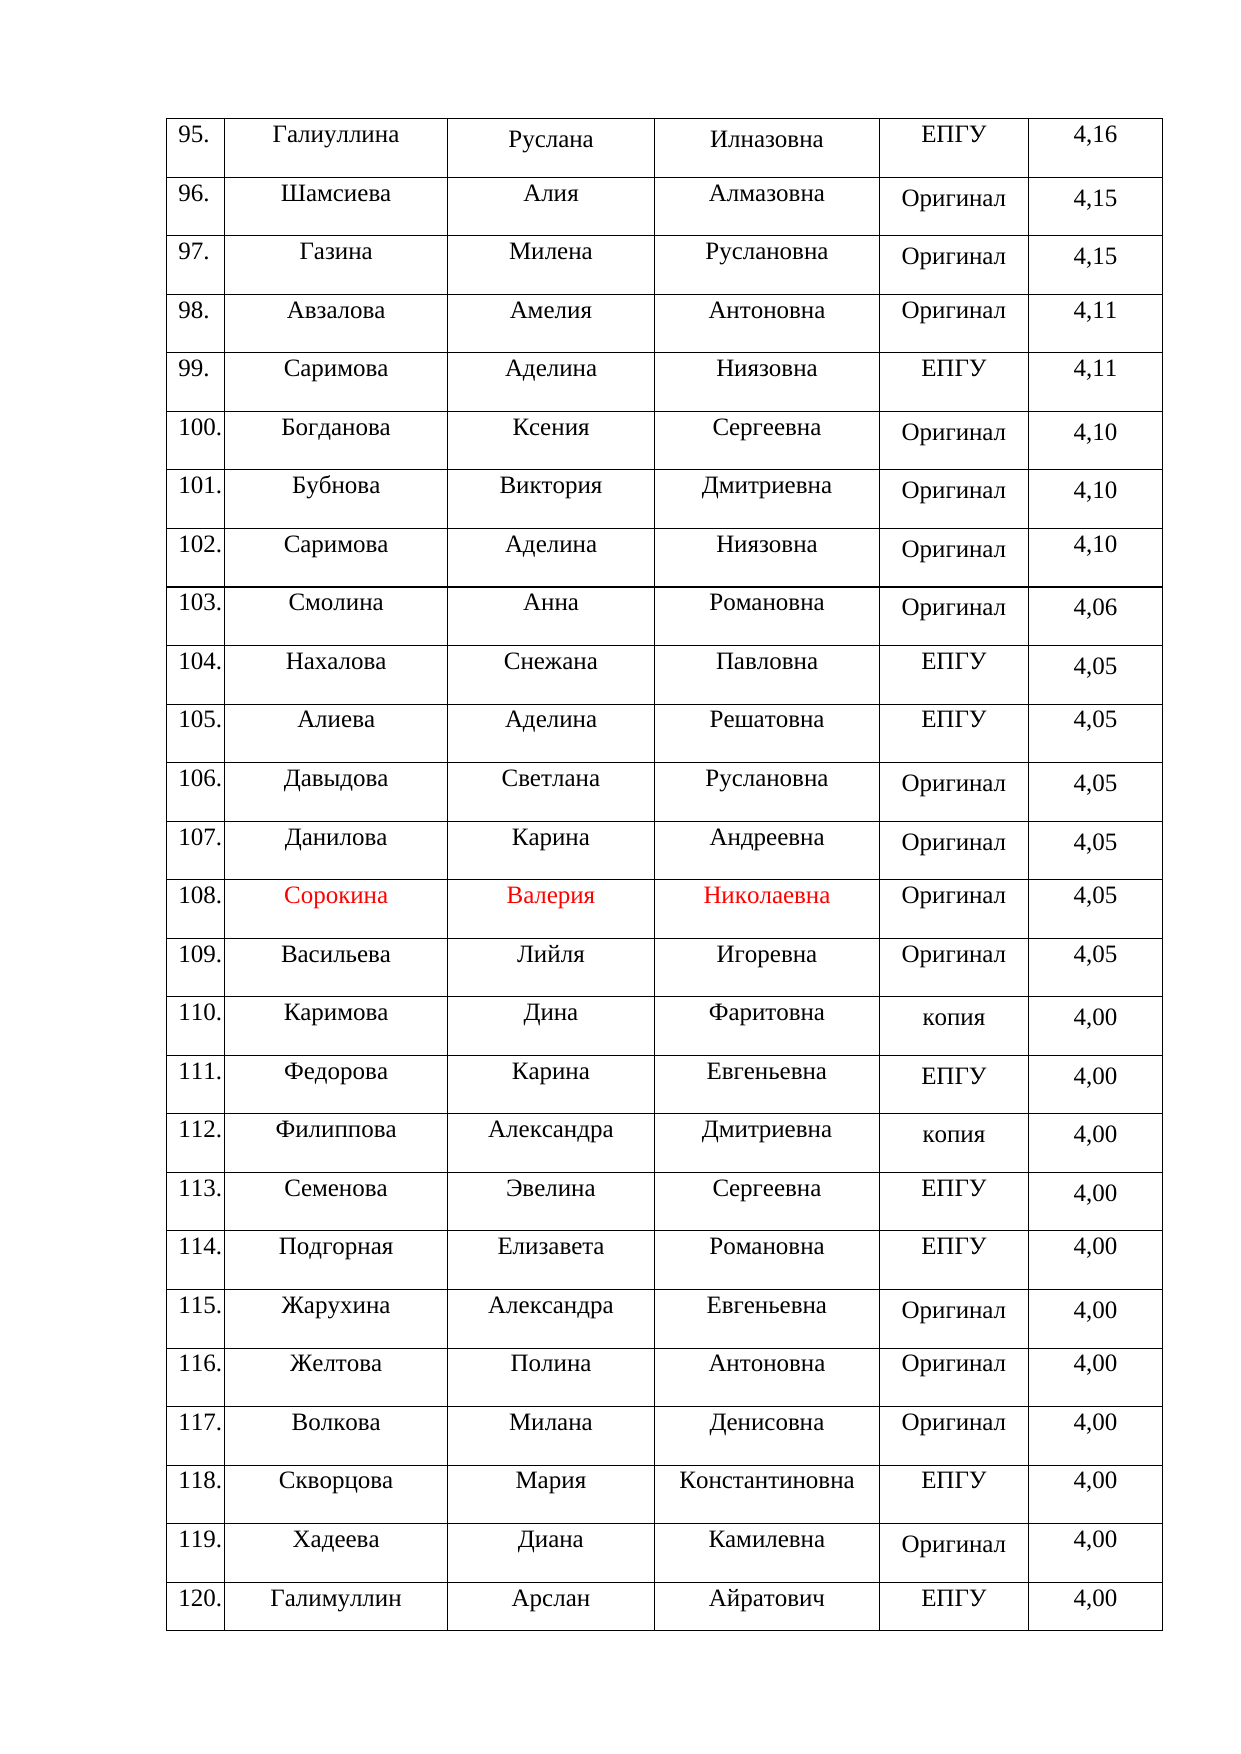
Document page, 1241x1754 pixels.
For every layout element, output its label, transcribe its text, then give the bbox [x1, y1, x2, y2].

table_cell Оригинал [880, 1407, 1028, 1464]
table_cell Оригинал [880, 822, 1028, 879]
table_cell [167, 1231, 224, 1289]
table_cell Эвелина [448, 1173, 654, 1230]
table_cell Газина [225, 236, 447, 294]
table_cell Евгеньевна [655, 1290, 879, 1347]
table_cell [167, 470, 224, 528]
table_cell [167, 939, 224, 996]
table_cell Светлана [448, 763, 654, 821]
table_cell [167, 588, 224, 645]
table_cell Евгеньевна [655, 1056, 879, 1113]
table_cell [167, 1466, 224, 1523]
table_cell ЕПГУ [880, 119, 1028, 177]
table_cell 4,00 [1029, 1407, 1162, 1464]
table_cell Сорокина [225, 880, 447, 938]
table_cell Константиновна [655, 1466, 879, 1523]
table_cell 4,00 [1029, 1466, 1162, 1523]
table_cell Антоновна [655, 1349, 879, 1406]
table_cell 4,05 [1029, 822, 1162, 879]
table_cell Романовна [655, 588, 879, 645]
table_cell [167, 705, 224, 762]
table_cell ЕПГУ [880, 1056, 1028, 1113]
table_cell Виктория [448, 470, 654, 528]
table_cell [167, 529, 224, 586]
table_cell Аделина [448, 705, 654, 762]
table_cell Карина [448, 1056, 654, 1113]
table_cell Алиева [225, 705, 447, 762]
table_cell Дмитриевна [655, 1114, 879, 1172]
table_cell Саримова [225, 353, 447, 411]
table_cell 4,05 [1029, 705, 1162, 762]
table_cell Галиуллина [225, 119, 447, 177]
table_cell 4,00 [1029, 1290, 1162, 1347]
table_cell Айратович [655, 1583, 879, 1630]
table_cell Лийля [448, 939, 654, 996]
table_cell Хадеева [225, 1524, 447, 1582]
table_cell 4,11 [1029, 353, 1162, 411]
table_cell Оригинал [880, 880, 1028, 938]
table_cell Ксения [448, 412, 654, 469]
table_cell Богданова [225, 412, 447, 469]
table_cell 4,05 [1029, 880, 1162, 938]
table_cell 4,11 [1029, 295, 1162, 352]
table_cell Подгорная [225, 1231, 447, 1289]
table_cell [167, 1524, 224, 1582]
table_cell [167, 822, 224, 879]
table_cell [167, 353, 224, 411]
table_cell Галимуллин [225, 1583, 447, 1630]
table_cell 4,00 [1029, 997, 1162, 1055]
table_cell Милана [448, 1407, 654, 1464]
table_cell [167, 119, 224, 177]
table_cell [167, 646, 224, 703]
table_cell Полина [448, 1349, 654, 1406]
table_cell Аделина [448, 529, 654, 586]
table_cell 4,05 [1029, 763, 1162, 821]
table_cell [167, 1290, 224, 1347]
table_cell Бубнова [225, 470, 447, 528]
table_cell Сергеевна [655, 1173, 879, 1230]
table_cell Давыдова [225, 763, 447, 821]
table_cell Оригинал [880, 1524, 1028, 1582]
table_cell 4,00 [1029, 1114, 1162, 1172]
table_cell Александра [448, 1114, 654, 1172]
table_cell Руслана [448, 119, 654, 177]
table_cell [167, 880, 224, 938]
table_cell Желтова [225, 1349, 447, 1406]
table_cell Алмазовна [655, 178, 879, 235]
table_cell Ниязовна [655, 353, 879, 411]
table_cell 4,00 [1029, 1524, 1162, 1582]
table_cell Шамсиева [225, 178, 447, 235]
table_cell Алия [448, 178, 654, 235]
table_cell Мария [448, 1466, 654, 1523]
table_cell Милена [448, 236, 654, 294]
table_cell Оригинал [880, 763, 1028, 821]
table_cell Оригинал [880, 295, 1028, 352]
table_cell копия [880, 997, 1028, 1055]
table_cell Семенова [225, 1173, 447, 1230]
table_cell Снежана [448, 646, 654, 703]
table_cell Аделина [448, 353, 654, 411]
table_cell Скворцова [225, 1466, 447, 1523]
table_cell Смолина [225, 588, 447, 645]
table_cell 4,10 [1029, 470, 1162, 528]
table_cell [167, 236, 224, 294]
table_cell [167, 1583, 224, 1630]
table_cell 4,00 [1029, 1583, 1162, 1630]
table_cell ЕПГУ [880, 705, 1028, 762]
table_cell Оригинал [880, 1290, 1028, 1347]
table_cell Денисовна [655, 1407, 879, 1464]
table_cell ЕПГУ [880, 1231, 1028, 1289]
table_cell Диана [448, 1524, 654, 1582]
table_cell Каримова [225, 997, 447, 1055]
table_cell ЕПГУ [880, 353, 1028, 411]
table_cell Сергеевна [655, 412, 879, 469]
table_cell Антоновна [655, 295, 879, 352]
table_cell Оригинал [880, 1349, 1028, 1406]
table_cell 4,16 [1029, 119, 1162, 177]
table_cell Оригинал [880, 939, 1028, 996]
table_cell Филиппова [225, 1114, 447, 1172]
table_cell ЕПГУ [880, 1173, 1028, 1230]
table_cell [167, 1056, 224, 1113]
table_cell Ниязовна [655, 529, 879, 586]
table_cell Решатовна [655, 705, 879, 762]
table_cell Камилевна [655, 1524, 879, 1582]
table_cell Данилова [225, 822, 447, 879]
table_cell 4,00 [1029, 1349, 1162, 1406]
table_cell [167, 412, 224, 469]
table_cell [167, 1114, 224, 1172]
table_cell Оригинал [880, 529, 1028, 586]
table_cell Романовна [655, 1231, 879, 1289]
table_cell Арслан [448, 1583, 654, 1630]
table_cell ЕПГУ [880, 646, 1028, 703]
table_cell [167, 1173, 224, 1230]
table_cell Федорова [225, 1056, 447, 1113]
table_cell [167, 763, 224, 821]
table_cell Оригинал [880, 412, 1028, 469]
table_cell [167, 295, 224, 352]
table_cell Анна [448, 588, 654, 645]
table_cell 4,00 [1029, 1173, 1162, 1230]
table_cell Авзалова [225, 295, 447, 352]
table_cell Амелия [448, 295, 654, 352]
table_cell Валерия [448, 880, 654, 938]
table_cell Оригинал [880, 470, 1028, 528]
table_cell 4,05 [1029, 646, 1162, 703]
table_cell Оригинал [880, 588, 1028, 645]
table_cell 4,15 [1029, 236, 1162, 294]
table_cell 4,15 [1029, 178, 1162, 235]
table_cell 4,06 [1029, 588, 1162, 645]
table_cell Волкова [225, 1407, 447, 1464]
table_cell 4,10 [1029, 412, 1162, 469]
table_cell Карина [448, 822, 654, 879]
table_cell Оригинал [880, 236, 1028, 294]
table_cell 4,10 [1029, 529, 1162, 586]
table_cell Андреевна [655, 822, 879, 879]
table_cell Саримова [225, 529, 447, 586]
table_cell Дина [448, 997, 654, 1055]
table_cell Нахалова [225, 646, 447, 703]
table_cell Дмитриевна [655, 470, 879, 528]
table_cell Игоревна [655, 939, 879, 996]
table_cell Павловна [655, 646, 879, 703]
table_cell копия [880, 1114, 1028, 1172]
table_cell 4,05 [1029, 939, 1162, 996]
table_cell Елизавета [448, 1231, 654, 1289]
table_cell Васильева [225, 939, 447, 996]
table_cell ЕПГУ [880, 1583, 1028, 1630]
table_cell Илназовна [655, 119, 879, 177]
table_cell [167, 178, 224, 235]
table_cell [167, 1407, 224, 1464]
table_cell ЕПГУ [880, 1466, 1028, 1523]
table_cell Николаевна [655, 880, 879, 938]
table_cell Жарухина [225, 1290, 447, 1347]
table_cell 4,00 [1029, 1056, 1162, 1113]
table_cell Оригинал [880, 178, 1028, 235]
table_cell [167, 1349, 224, 1406]
table_cell Александра [448, 1290, 654, 1347]
table_cell [167, 997, 224, 1055]
table_cell Руслановна [655, 763, 879, 821]
table_cell Фаритовна [655, 997, 879, 1055]
table_cell 4,00 [1029, 1231, 1162, 1289]
table_cell Руслановна [655, 236, 879, 294]
